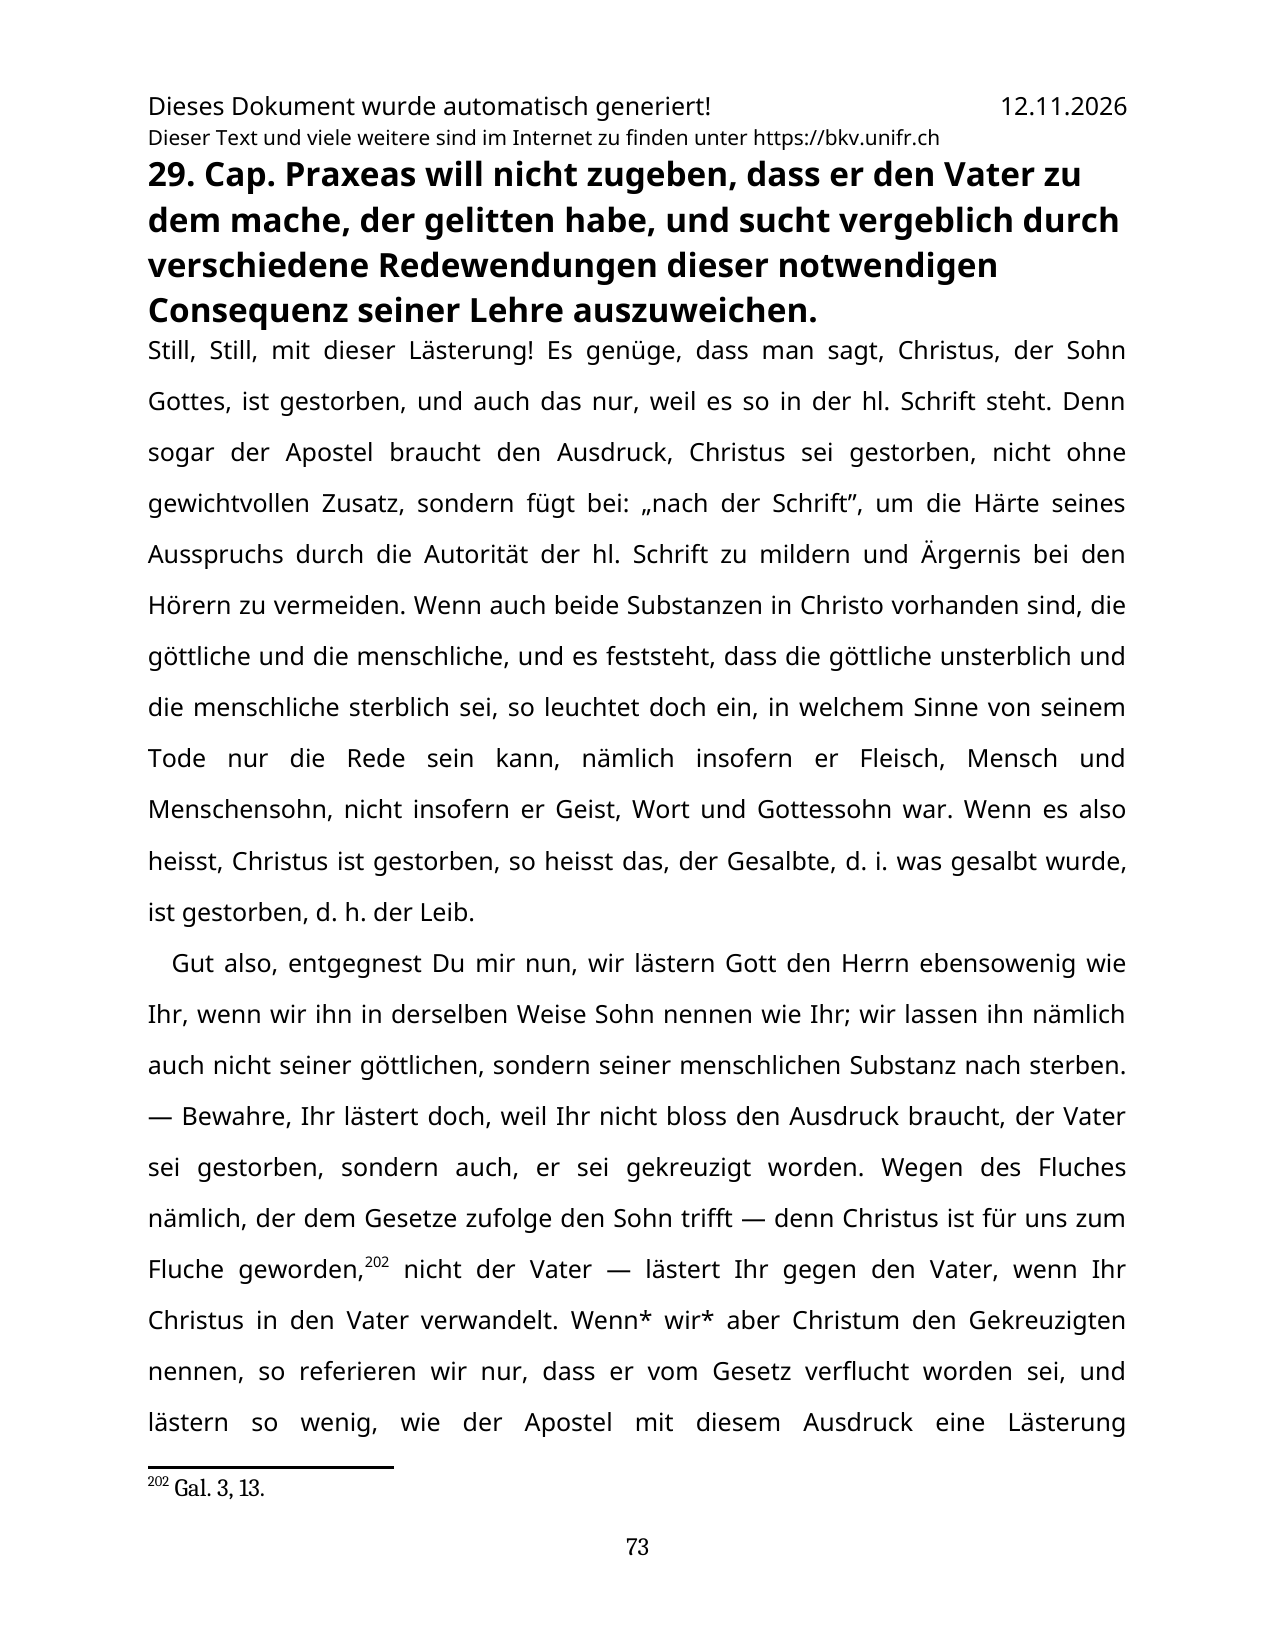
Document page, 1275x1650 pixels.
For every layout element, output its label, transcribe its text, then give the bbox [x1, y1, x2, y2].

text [148, 945, 1127, 1439]
text Still, Still, mit dieser Lästerung! Es genüge, dass man sagt, Christus, der Sohn Gottes, ist gestorben, und auch das nur, weil es so in der hl. Schrift steht. Denn sogar der Apostel braucht den Ausdruck, Christus sei gestorben, nicht ohne gewichtvollen Zusatz, sondern fügt bei: „nach der Schrift”, um die Härte seines Ausspruchs durch die Autorität der hl. Schrift zu mildern und Ärgernis bei den Hörern zu vermeiden. Wenn auch beide Substanzen in Christo vorhanden sind, die göttliche und die menschliche, und es feststeht, dass die göttliche unsterblich und die menschliche sterblich sei, so leuchtet doch ein, in welchem Sinne von seinem Tode nur die Rede sein kann, nämlich insofern er Fleisch, Mensch und Menschensohn, nicht insofern er Geist, Wort und Gottessohn war. Wenn es also heisst, Christus ist gestorben, so heisst das, der Gesalbte, d. i. was gesalbt wurde, ist gestorben, d. h. der Leib. [148, 333, 1127, 928]
subtitle 29. Cap. Praxeas will nicht zugeben, dass er den Vater zu dem mache, der gelitten habe, und sucht vergeblich durch verschiedene Redewendungen dieser notwendigen Consequenz seiner Lehre auszuweichen. [148, 151, 1127, 333]
